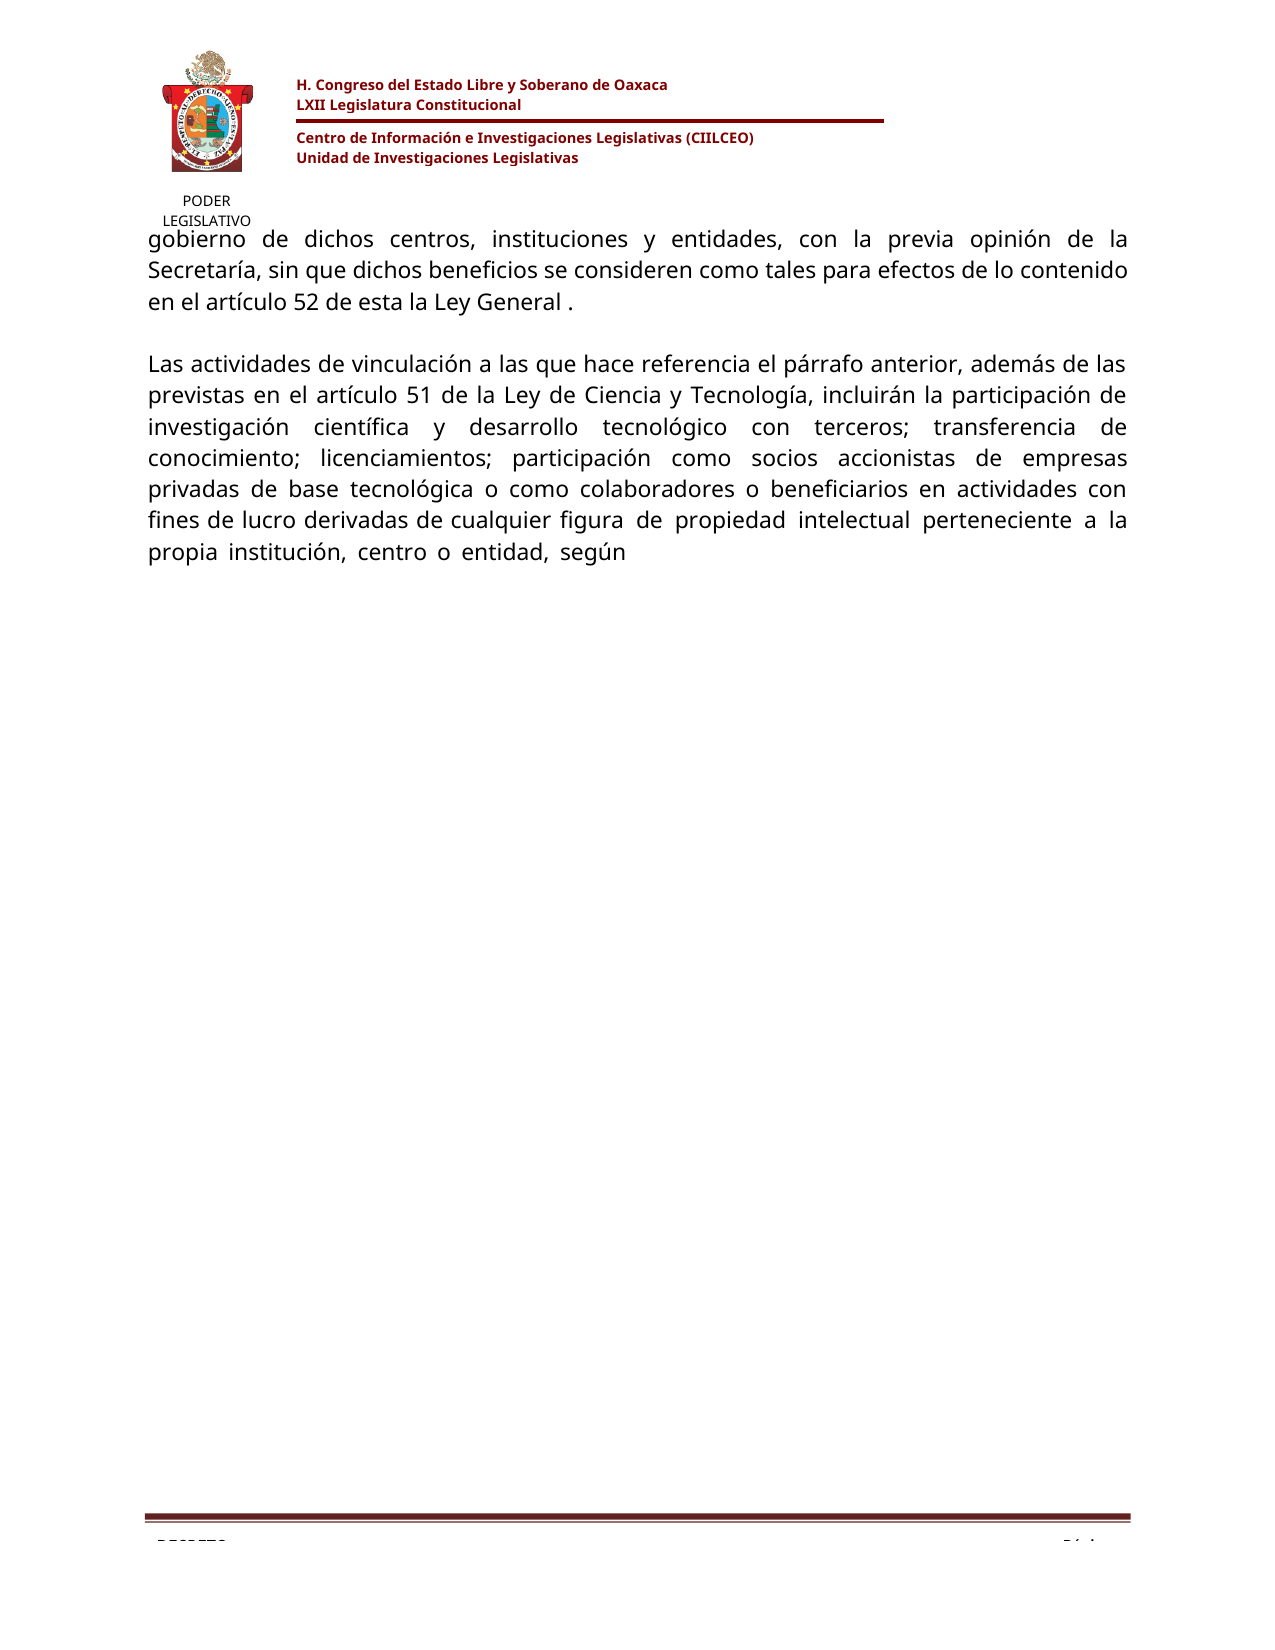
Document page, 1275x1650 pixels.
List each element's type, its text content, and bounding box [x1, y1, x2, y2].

text Las actividades de vinculación a las que hace referencia el párrafo anterior, además de las previstas en el artículo 51 de la Ley de Ciencia y Tecnología, incluirán la participación de investigación científica y desarrollo tecnológico con terceros; transferencia de conocimiento; licenciamientos; participación como socios accionistas de empresas privadas de base tecnológica o como colaboradores o beneficiarios en actividades con fines de lucro derivadas de cualquier figura de propiedad intelectual perteneciente a la propia institución, centro o entidad, según [148, 348, 1128, 567]
picture [162, 50, 253, 172]
